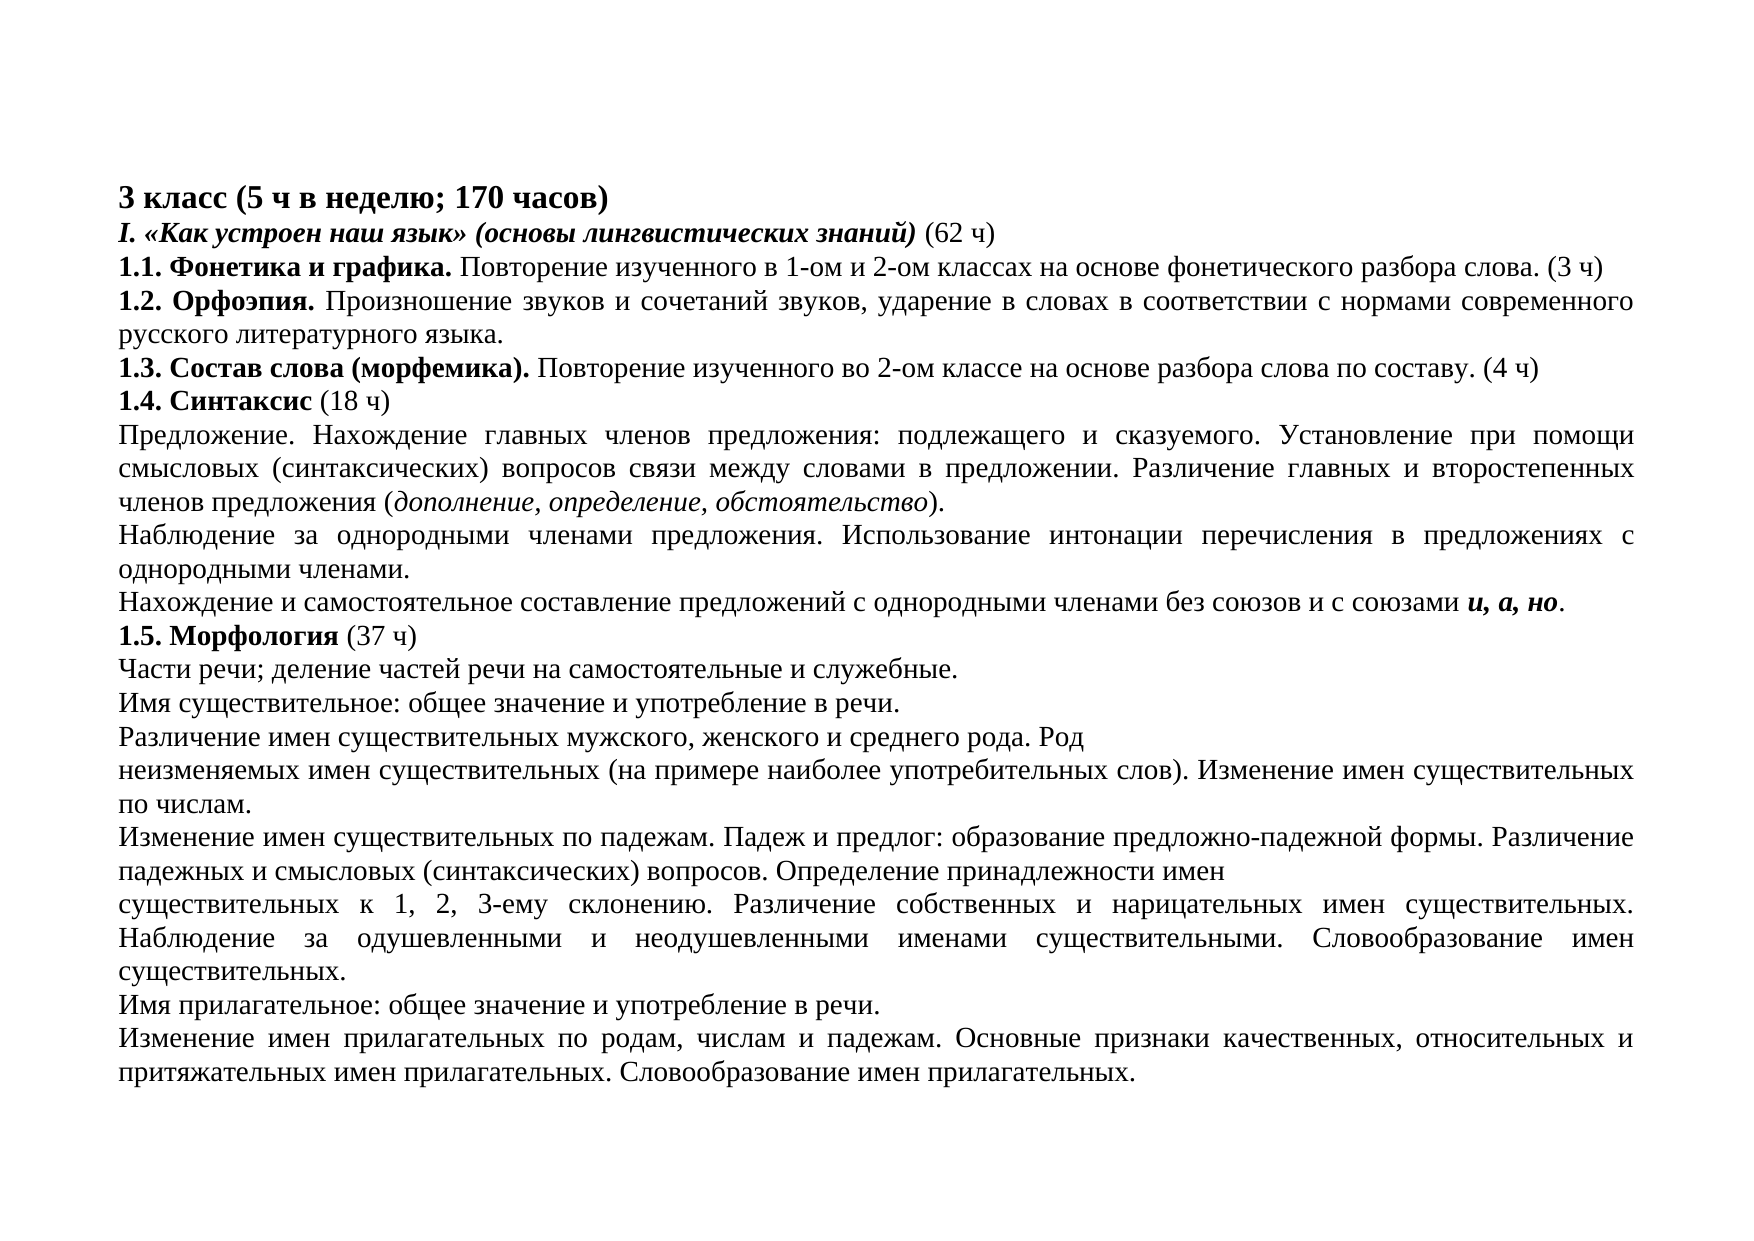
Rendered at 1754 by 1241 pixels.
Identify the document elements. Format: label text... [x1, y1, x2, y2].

text 1.3. Состав слова (морфемика). Повторение изученного во 2-ом классе на основе разбора слова по составу. (4 ч) [118, 350, 1636, 383]
text Имя прилагательное: общее значение и употребление в речи. [118, 987, 1636, 1021]
text 1.5. Морфология (37 ч) [118, 618, 1636, 652]
text I. «Как устроен наш язык» (основы лингвистических знаний) (62 ч) [118, 216, 1636, 249]
text Изменение имен существительных по падежам. Падеж и предлог: образование предложно-падежной формы. Различение падежных и смысловых (синтаксических) вопросов. Определение принадлежности имен [118, 819, 1636, 886]
text 1.1. Фонетика и графика. Повторение изученного в 1-ом и 2-ом классах на основе фонетического разбора слова. (3 ч) [118, 249, 1636, 283]
text Изменение имен прилагательных по родам, числам и падежам. Основные признаки качественных, относительных и притяжательных имен прилагательных. Словообразование имен прилагательных. [118, 1021, 1636, 1088]
text Имя существительное: общее значение и употребление в речи. [118, 685, 1636, 719]
text существительных к 1, 2, 3-ему склонению. Различение собственных и нарицательных имен существительных. Наблюдение за одушевленными и неодушевленными именами существительными. Словообразование имен существительных. [118, 886, 1636, 987]
text Предложение. Нахождение главных членов предложения: подлежащего и сказуемого. Установление при помощи смысловых (синтаксических) вопросов связи между словами в предложении. Различение главных и второстепенных членов предложения (дополнение, определение, обстоятельство). [118, 417, 1636, 517]
text Части речи; деление частей речи на самостоятельные и служебные. [118, 652, 1636, 685]
text Нахождение и самостоятельное составление предложений с однородными членами без союзов и с союзами и, а, но. [118, 584, 1636, 618]
text Наблюдение за однородными членами предложения. Использование интонации перечисления в предложениях с однородными членами. [118, 517, 1636, 584]
text 1.2. Орфоэпия. Произношение звуков и сочетаний звуков, ударение в словах в соответствии с нормами современного русского литературного языка. [118, 283, 1636, 350]
text 1.4. Синтаксис (18 ч) [118, 383, 1636, 417]
text Различение имен существительных мужского, женского и среднего рода. Род [118, 719, 1636, 752]
text неизменяемых имен существительных (на примере наиболее употребительных слов). Изменение имен существительных по числам. [118, 752, 1636, 819]
text 3 класс (5 ч в неделю; 170 часов) [118, 177, 1636, 216]
